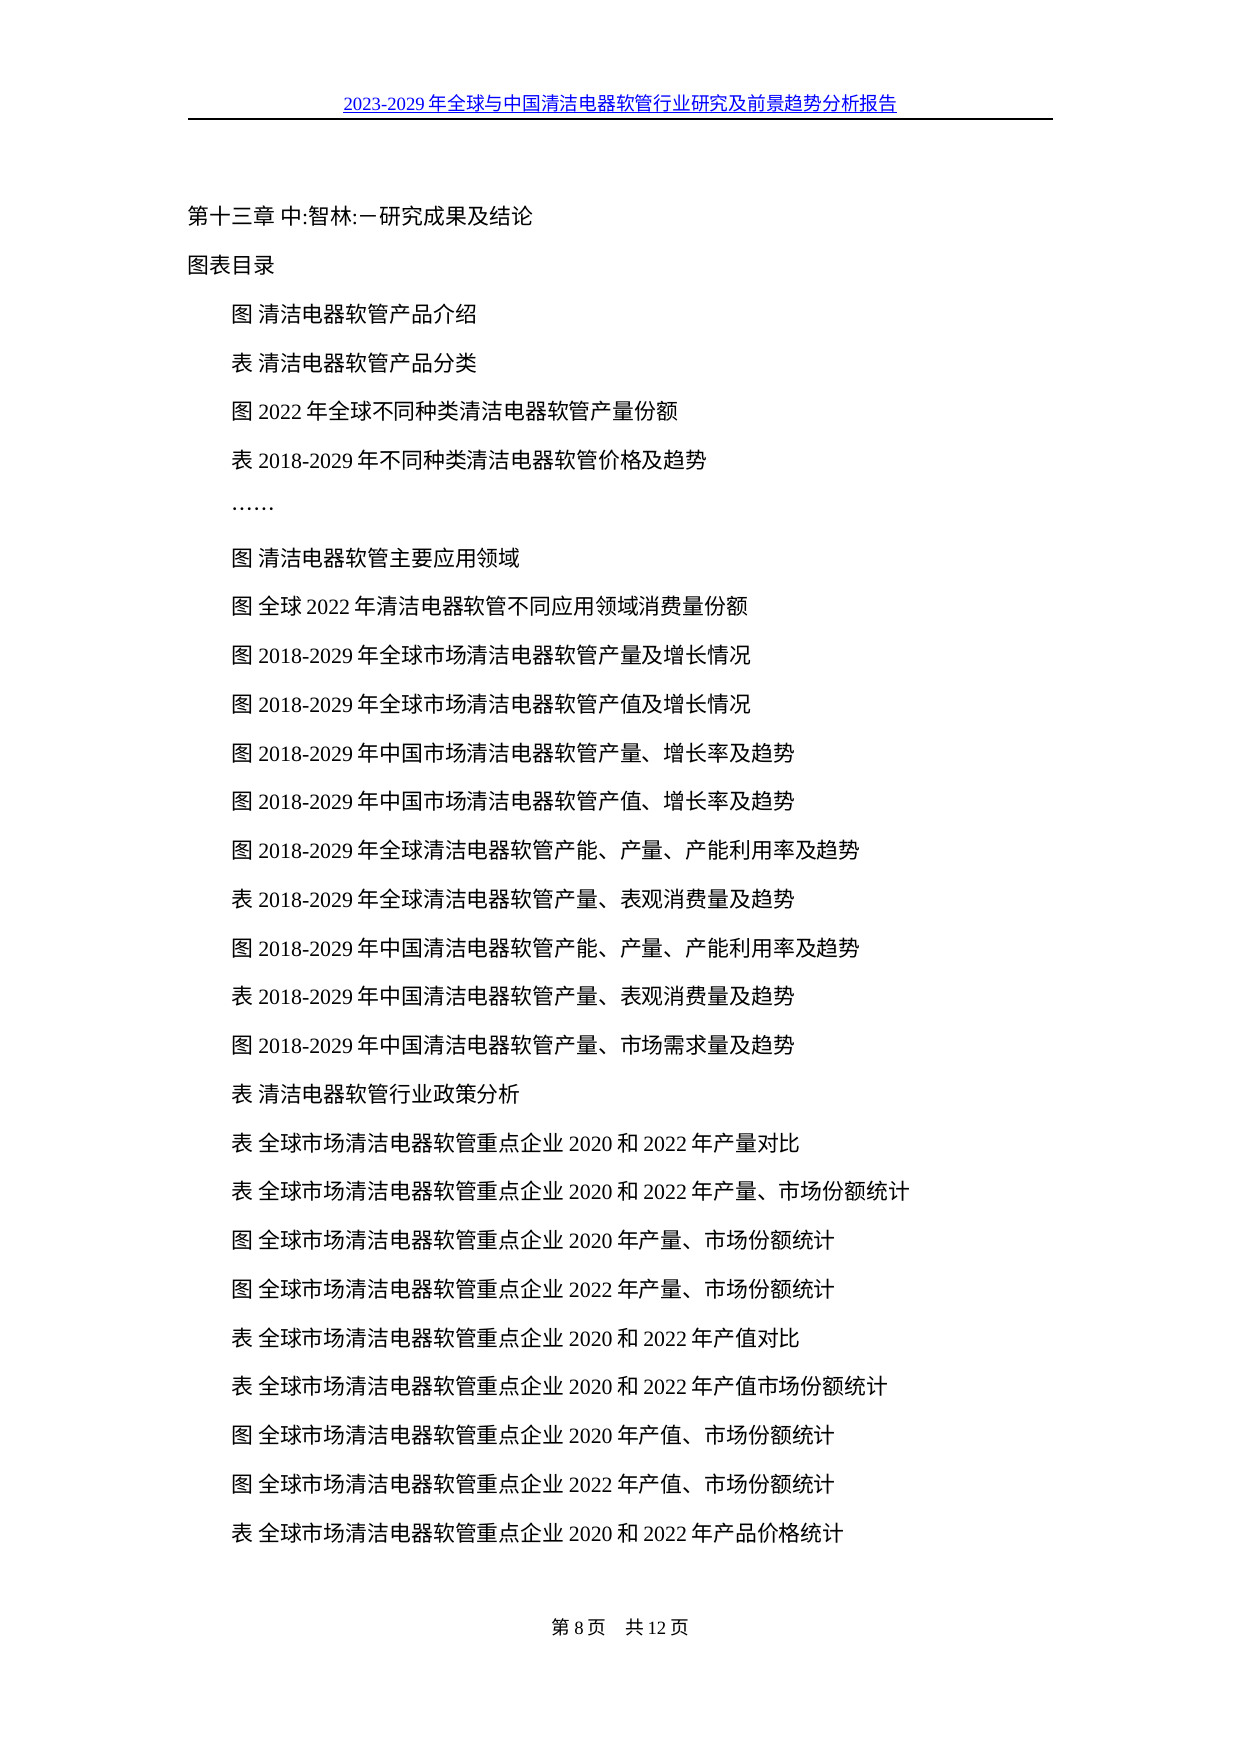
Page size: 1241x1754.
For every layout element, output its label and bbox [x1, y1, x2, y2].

text [187, 150, 1053, 1548]
